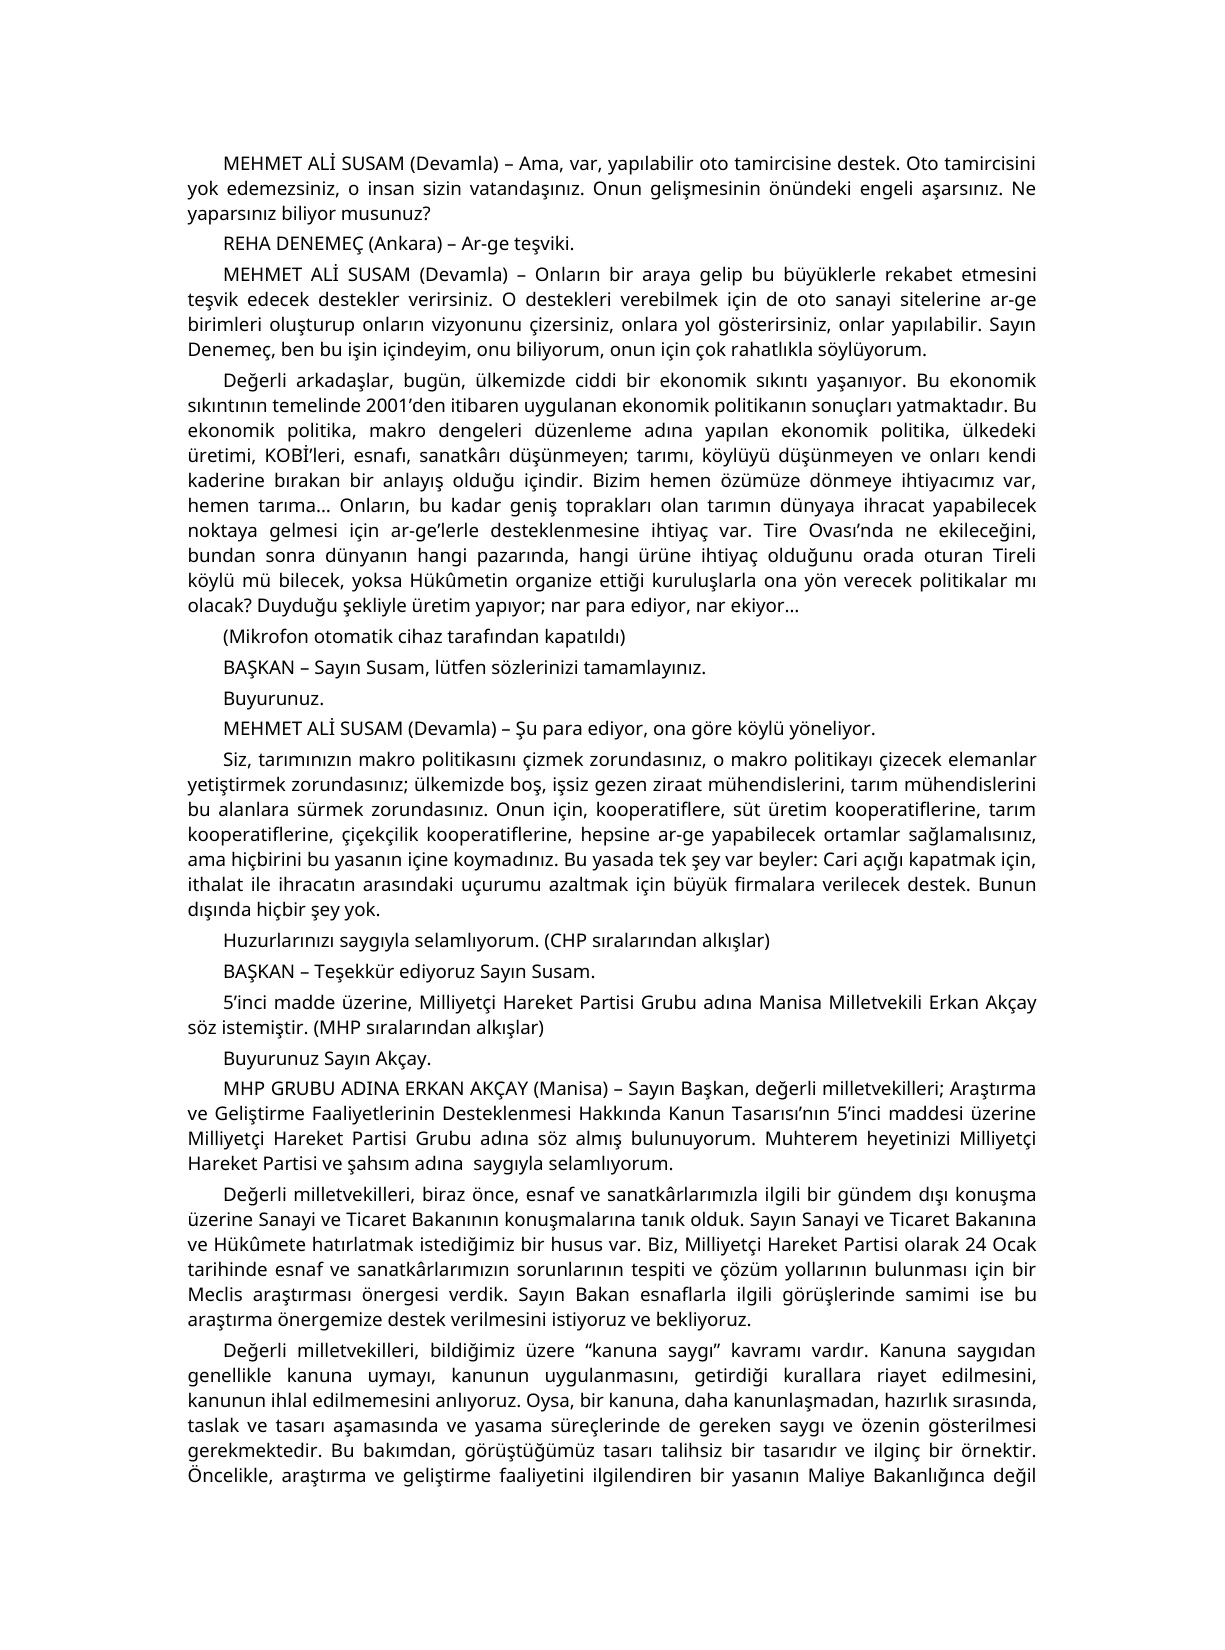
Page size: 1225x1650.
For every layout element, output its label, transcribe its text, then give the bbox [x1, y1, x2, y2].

text MEHMET ALİ SUSAM (Devamla) – Onların bir araya gelip bu büyüklerle rekabet etmesini teşvik edecek destekler verirsiniz. O destekleri verebilmek için de oto sanayi sitelerine ar-ge birimleri oluşturup onların vizyonunu çizersiniz, onlara yol gösterirsiniz, onlar yapılabilir. Sayın Denemeç, ben bu işin içindeyim, onu biliyorum, onun için çok rahatlıkla söylüyorum. [187, 262, 1037, 362]
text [187, 1337, 1037, 1487]
text Buyurunuz Sayın Akçay. [187, 1045, 1037, 1070]
text MEHMET ALİ SUSAM (Devamla) – Ama, var, yapılabilir oto tamircisine destek. Oto tamircisini yok edemezsiniz, o insan sizin vatandaşınız. Onun gelişmesinin önündeki engeli aşarsınız. Ne yaparsınız biliyor musunuz? [187, 150, 1037, 225]
text 5’inci madde üzerine, Milliyetçi Hareket Partisi Grubu adına Manisa Milletvekili Erkan Akçay söz istemiştir. (MHP sıralarından alkışlar) [187, 989, 1037, 1039]
text Huzurlarınızı saygıyla selamlıyorum. (CHP sıralarından alkışlar) [187, 927, 1037, 952]
text Değerli arkadaşlar, bugün, ülkemizde ciddi bir ekonomik sıkıntı yaşanıyor. Bu ekonomik sıkıntının temelinde 2001’den itibaren uygulanan ekonomik politikanın sonuçları yatmaktadır. Bu ekonomik politika, makro dengeleri düzenleme adına yapılan ekonomik politika, ülkedeki üretimi, KOBİ’leri, esnafı, sanatkârı düşünmeyen; tarımı, köylüyü düşünmeyen ve onları kendi kaderine bırakan bir anlayış olduğu içindir. Bizim hemen özümüze dönmeye ihtiyacımız var, hemen tarıma… Onların, bu kadar geniş toprakları olan tarımın dünyaya ihracat yapabilecek noktaya gelmesi için ar-ge’lerle desteklenmesine ihtiyaç var. Tire Ovası’nda ne ekileceğini, bundan sonra dünyanın hangi pazarında, hangi ürüne ihtiyaç olduğunu orada oturan Tireli köylü mü bilecek, yoksa Hükûmetin organize ettiği kuruluşlarla ona yön verecek politikalar mı olacak? Duyduğu şekliyle üretim yapıyor; nar para ediyor, nar ekiyor… [187, 367, 1037, 617]
text Değerli milletvekilleri, biraz önce, esnaf ve sanatkârlarımızla ilgili bir gündem dışı konuşma üzerine Sanayi ve Ticaret Bakanının konuşmalarına tanık olduk. Sayın Sanayi ve Ticaret Bakanına ve Hükûmete hatırlatmak istediğimiz bir husus var. Biz, Milliyetçi Hareket Partisi olarak 24 Ocak tarihinde esnaf ve sanatkârlarımızın sorunlarının tespiti ve çözüm yollarının bulunması için bir Meclis araştırması önergesi verdik. Sayın Bakan esnaflarla ilgili görüşlerinde samimi ise bu araştırma önergemize destek verilmesini istiyoruz ve bekliyoruz. [187, 1182, 1037, 1332]
text MHP GRUBU ADINA ERKAN AKÇAY (Manisa) – Sayın Başkan, değerli milletvekilleri; Araştırma ve Geliştirme Faaliyetlerinin Desteklenmesi Hakkında Kanun Tasarısı’nın 5’inci maddesi üzerine Milliyetçi Hareket Partisi Grubu adına söz almış bulunuyorum. Muhterem heyetinizi Milliyetçi Hareket Partisi ve şahsım adına saygıyla selamlıyorum. [187, 1076, 1037, 1176]
text MEHMET ALİ SUSAM (Devamla) – Şu para ediyor, ona göre köylü yöneliyor. [187, 716, 1037, 741]
text BAŞKAN – Sayın Susam, lütfen sözlerinizi tamamlayınız. [187, 654, 1037, 679]
text Buyurunuz. [187, 685, 1037, 710]
text (Mikrofon otomatik cihaz tarafından kapatıldı) [187, 623, 1037, 648]
text REHA DENEMEÇ (Ankara) – Ar-ge teşviki. [187, 231, 1037, 256]
text BAŞKAN – Teşekkür ediyoruz Sayın Susam. [187, 958, 1037, 983]
text Siz, tarımınızın makro politikasını çizmek zorundasınız, o makro politikayı çizecek elemanlar yetiştirmek zorundasınız; ülkemizde boş, işsiz gezen ziraat mühendislerini, tarım mühendislerini bu alanlara sürmek zorundasınız. Onun için, kooperatiflere, süt üretim kooperatiflerine, tarım kooperatiflerine, çiçekçilik kooperatiflerine, hepsine ar-ge yapabilecek ortamlar sağlamalısınız, ama hiçbirini bu yasanın içine koymadınız. Bu yasada tek şey var beyler: Cari açığı kapatmak için, ithalat ile ihracatın arasındaki uçurumu azaltmak için büyük firmalara verilecek destek. Bunun dışında hiçbir şey yok. [187, 747, 1037, 922]
